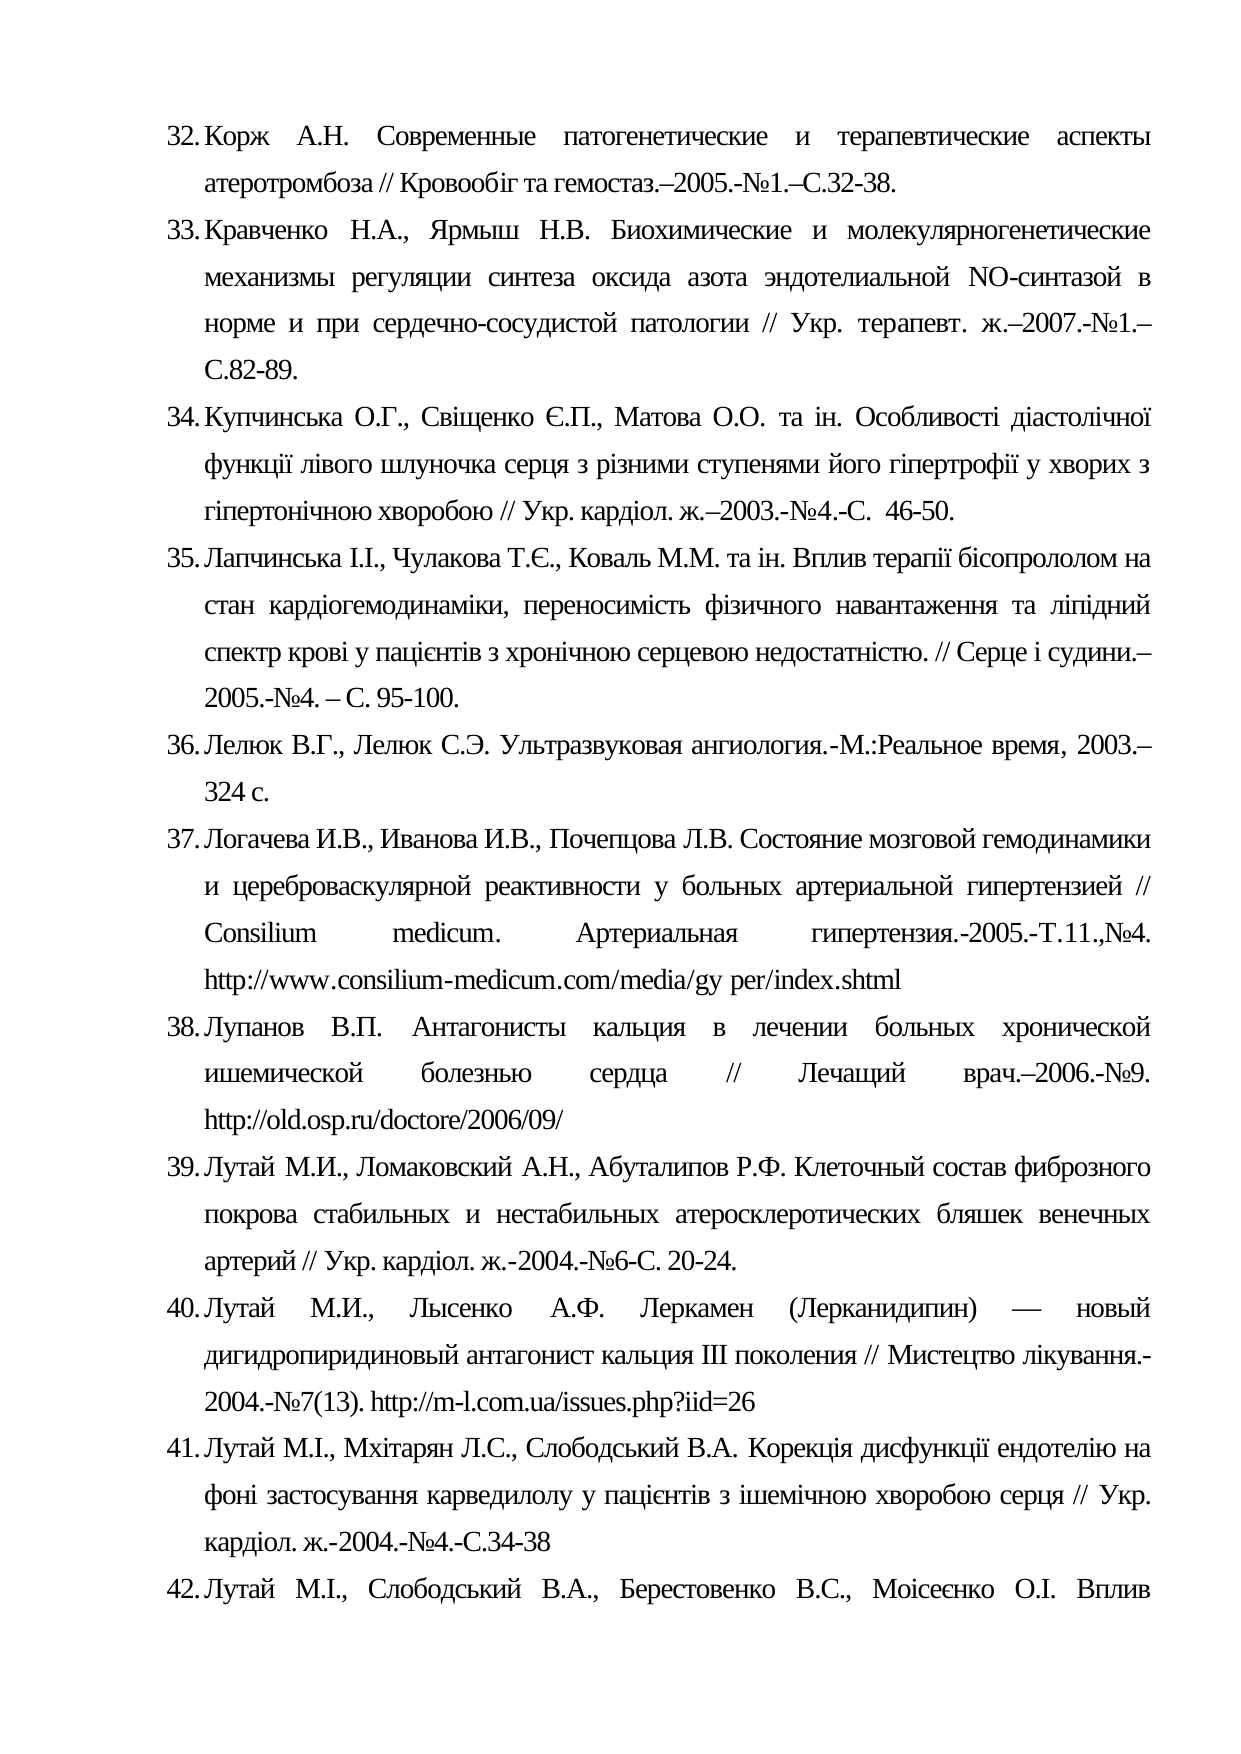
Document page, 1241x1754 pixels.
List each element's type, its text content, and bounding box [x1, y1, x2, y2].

list Лапчинська І.І., Чулакова Т.Є., Коваль М.М. та ін. Вплив терапії бісопрололом на стан кардіогемодинаміки, переносимість фізичного навантаження та ліпідний спектр крові у пацієнтів з хронічною серцевою недостатністю. // Серце і судини.–2005.-№4. – С. 95-100. [166, 540, 1152, 714]
list Купчинська О.Г., Свіщенко Є.П., Матова О.О. та ін. Особливості діастолічної функції лівого шлуночка серця з різними ступенями його гіпертрофії у хворих з гіпертонічною хворобою // Укр. кардіол. ж.–2003.-№4.-С. 46-50. [166, 399, 1152, 527]
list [166, 1571, 1152, 1605]
list Логачева И.В., Иванова И.В., Почепцова Л.В. Состояние мозговой гемодинамики и цереброваскулярной реактивности у больных артериальной гипертензией // Consilium medicum. Артериальная гипертензия.-2005.-Т.11.,№4. http://www.consilium-medicum.com/media/gy per/index.shtml [166, 821, 1152, 995]
list Лелюк В.Г., Лелюк С.Э. Ультразвуковая ангиология.-М.:Реальное время, 2003.–324 с. [166, 727, 1152, 808]
list Лутай М.И., Лысенко А.Ф. Леркамен (Лерканидипин) — новый дигидропиридиновый антагонист кальция III поколения // Мистецтво лікування.-2004.-№7(13). http://m-l.com.ua/issues.php?iid=26 [166, 1290, 1152, 1417]
list Лутай М.И., Ломаковский А.Н., Абуталипов Р.Ф. Клеточный состав фиброзного покрова стабильных и нестабильных атеросклеротических бляшек венечных артерий // Укр. кардіол. ж.-2004.-№6-С. 20-24. [166, 1149, 1152, 1277]
list Корж А.Н. Современные патогенетические и терапевтические аспекты атеротромбоза // Кровообіг та гемостаз.–2005.-№1.–С.32-38. [166, 118, 1152, 198]
list Кравченко Н.А., Ярмыш Н.В. Биохимические и молекулярногенетические механизмы регуляции синтеза оксида азота эндотелиальной NO-синтазой в норме и при сердечно-сосудистой патологии // Укр. терапевт. ж.–2007.-№1.–С.82-89. [166, 212, 1152, 386]
list Лутай М.І., Мхітарян Л.С., Слободський В.А. Корекція дисфункції ендотелію на фоні застосування карведилолу у пацієнтів з ішемічною хворобою серця // Укр. кардіол. ж.-2004.-№4.-С.34-38 [166, 1431, 1152, 1558]
list Лупанов В.П. Антагонисты кальция в лечении больных хронической ишемической болезнью сердца // Лечащий врач.–2006.-№9. http://old.osp.ru/doctore/2006/09/ [166, 1009, 1152, 1136]
